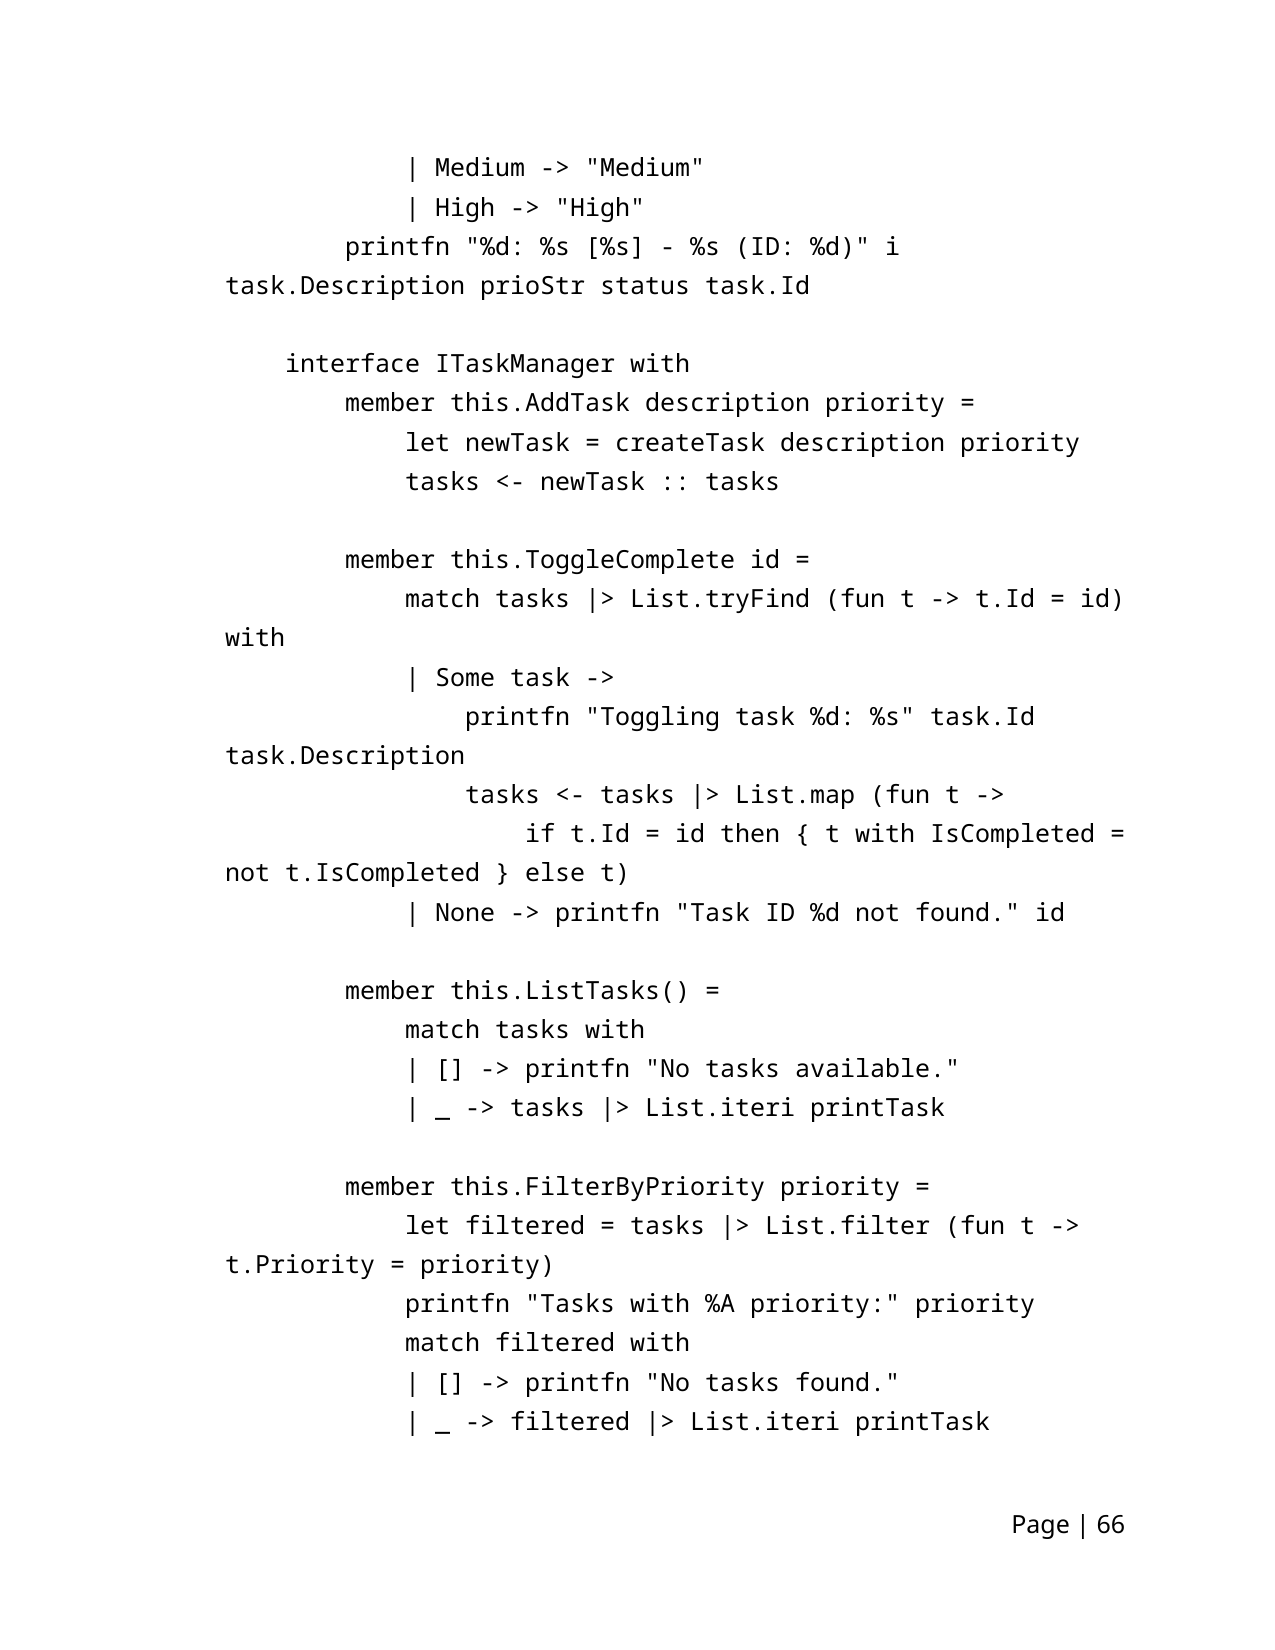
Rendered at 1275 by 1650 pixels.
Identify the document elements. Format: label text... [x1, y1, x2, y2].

text printfn "Tasks with %A priority:" priority [225, 1286, 1125, 1320]
text interface ITaskManager with [225, 346, 1125, 380]
text | High -> "High" [225, 189, 1125, 223]
text tasks <- tasks |> List.map (fun t -> [225, 777, 1125, 811]
text | Some task -> [225, 659, 1125, 693]
text match filtered with [225, 1325, 1125, 1359]
text | _ -> filtered |> List.iteri printTask [225, 1403, 1125, 1437]
text let filtered = tasks |> List.filter (fun t -> t.Priority = priority) [225, 1207, 1125, 1281]
text tasks <- newTask :: tasks [225, 463, 1125, 497]
text match tasks with [225, 1012, 1125, 1046]
text printfn "Toggling task %d: %s" task.Id task.Description [225, 698, 1125, 772]
text printfn "%d: %s [%s] - %s (ID: %d)" i task.Description prioStr status task.Id [225, 228, 1125, 302]
text | [] -> printfn "No tasks found." [225, 1364, 1125, 1398]
text let newTask = createTask description priority [225, 424, 1125, 458]
text | [] -> printfn "No tasks available." [225, 1051, 1125, 1085]
text member this.ToggleComplete id = [225, 542, 1125, 576]
text match tasks |> List.tryFind (fun t -> t.Id = id) with [225, 581, 1125, 654]
text | Medium -> "Medium" [225, 150, 1125, 184]
text member this.AddTask description priority = [225, 385, 1125, 419]
text | None -> printfn "Task ID %d not found." id [225, 894, 1125, 928]
text member this.ListTasks() = [225, 972, 1125, 1007]
text member this.FilterByPriority priority = [225, 1168, 1125, 1202]
text if t.Id = id then { t with IsCompleted = not t.IsCompleted } else t) [225, 816, 1125, 889]
text | _ -> tasks |> List.iteri printTask [225, 1090, 1125, 1124]
